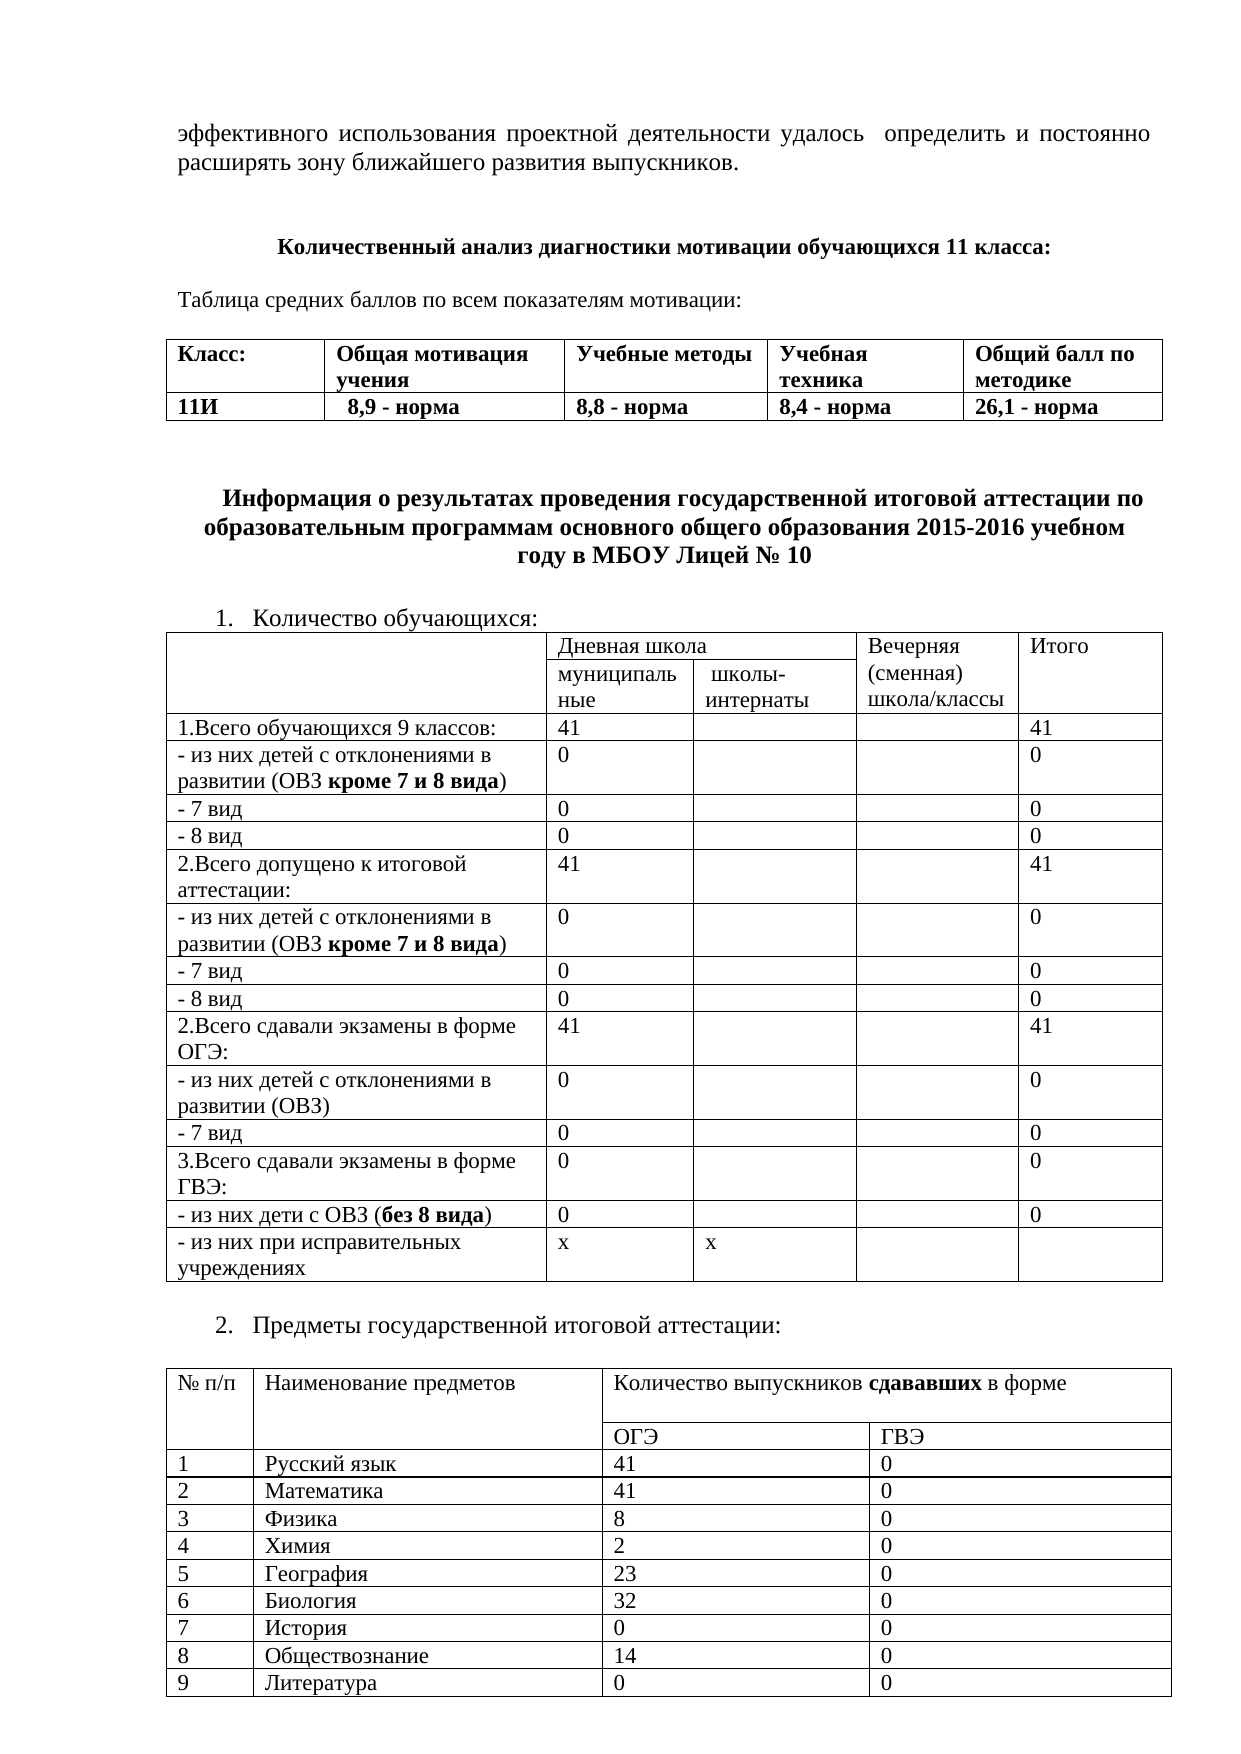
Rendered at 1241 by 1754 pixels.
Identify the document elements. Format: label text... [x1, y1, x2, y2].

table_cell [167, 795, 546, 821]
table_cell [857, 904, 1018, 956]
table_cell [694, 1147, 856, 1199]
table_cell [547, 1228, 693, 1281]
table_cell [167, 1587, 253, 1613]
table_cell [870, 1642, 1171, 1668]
list Количество обучающихся: [215, 603, 1152, 632]
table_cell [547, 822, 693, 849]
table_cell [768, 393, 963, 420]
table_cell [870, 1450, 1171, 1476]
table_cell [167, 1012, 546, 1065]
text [177, 118, 1152, 176]
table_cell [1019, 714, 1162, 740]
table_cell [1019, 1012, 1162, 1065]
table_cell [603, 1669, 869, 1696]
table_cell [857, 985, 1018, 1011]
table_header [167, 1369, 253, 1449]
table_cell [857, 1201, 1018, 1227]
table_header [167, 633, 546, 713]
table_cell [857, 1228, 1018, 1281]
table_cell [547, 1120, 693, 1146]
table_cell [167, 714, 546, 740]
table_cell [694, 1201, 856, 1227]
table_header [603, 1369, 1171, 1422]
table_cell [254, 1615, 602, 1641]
text Информация о результатах проведения государственной итоговой аттестации по образовательным программам основного общего образования 2015-2016 учебном году в МБОУ Лицей № 10 [177, 483, 1152, 569]
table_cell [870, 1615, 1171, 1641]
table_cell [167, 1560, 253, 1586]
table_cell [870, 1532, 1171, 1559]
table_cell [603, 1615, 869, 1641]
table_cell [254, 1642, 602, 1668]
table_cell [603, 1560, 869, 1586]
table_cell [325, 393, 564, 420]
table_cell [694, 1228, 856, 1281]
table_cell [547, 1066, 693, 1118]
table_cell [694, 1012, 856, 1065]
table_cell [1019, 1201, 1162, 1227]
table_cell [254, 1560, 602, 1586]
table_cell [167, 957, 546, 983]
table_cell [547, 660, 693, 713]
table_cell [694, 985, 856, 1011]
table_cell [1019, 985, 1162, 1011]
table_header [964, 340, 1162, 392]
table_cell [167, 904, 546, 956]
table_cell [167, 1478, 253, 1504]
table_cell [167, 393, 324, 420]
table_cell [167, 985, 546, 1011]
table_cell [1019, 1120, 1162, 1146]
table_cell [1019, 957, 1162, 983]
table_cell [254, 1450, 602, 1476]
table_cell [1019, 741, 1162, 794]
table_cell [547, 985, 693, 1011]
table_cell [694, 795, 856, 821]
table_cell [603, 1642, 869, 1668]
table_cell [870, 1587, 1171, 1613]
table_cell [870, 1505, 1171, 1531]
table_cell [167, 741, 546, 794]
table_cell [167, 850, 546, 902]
text Количественный анализ диагностики мотивации обучающихся 11 класса: [177, 233, 1152, 259]
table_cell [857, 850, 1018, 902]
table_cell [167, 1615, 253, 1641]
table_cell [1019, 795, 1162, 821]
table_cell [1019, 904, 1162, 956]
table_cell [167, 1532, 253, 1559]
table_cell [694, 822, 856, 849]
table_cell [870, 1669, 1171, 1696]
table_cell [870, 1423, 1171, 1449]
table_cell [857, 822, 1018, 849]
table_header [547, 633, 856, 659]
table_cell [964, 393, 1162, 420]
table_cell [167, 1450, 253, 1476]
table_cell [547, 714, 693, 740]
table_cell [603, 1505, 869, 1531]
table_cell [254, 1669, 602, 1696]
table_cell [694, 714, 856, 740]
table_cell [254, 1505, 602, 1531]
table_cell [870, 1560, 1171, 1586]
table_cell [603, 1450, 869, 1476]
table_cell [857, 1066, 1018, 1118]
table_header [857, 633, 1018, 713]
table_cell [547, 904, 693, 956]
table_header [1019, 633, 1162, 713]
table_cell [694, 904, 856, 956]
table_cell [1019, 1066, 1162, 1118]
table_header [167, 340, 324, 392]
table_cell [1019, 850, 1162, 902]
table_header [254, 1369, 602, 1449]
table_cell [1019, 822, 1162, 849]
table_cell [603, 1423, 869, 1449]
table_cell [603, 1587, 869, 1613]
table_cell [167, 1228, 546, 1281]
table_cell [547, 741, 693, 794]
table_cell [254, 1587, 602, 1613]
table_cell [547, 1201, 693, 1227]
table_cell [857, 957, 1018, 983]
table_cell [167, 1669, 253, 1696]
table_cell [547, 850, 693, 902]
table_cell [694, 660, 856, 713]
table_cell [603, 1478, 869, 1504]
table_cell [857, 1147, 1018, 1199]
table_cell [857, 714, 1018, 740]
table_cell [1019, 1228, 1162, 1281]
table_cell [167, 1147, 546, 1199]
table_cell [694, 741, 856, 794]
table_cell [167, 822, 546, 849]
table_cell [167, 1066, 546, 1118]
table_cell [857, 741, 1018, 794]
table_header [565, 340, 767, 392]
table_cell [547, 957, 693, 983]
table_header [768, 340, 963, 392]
list Предметы государственной итоговой аттестации: [215, 1311, 1152, 1339]
text Таблица средних баллов по всем показателям мотивации: [177, 286, 1152, 312]
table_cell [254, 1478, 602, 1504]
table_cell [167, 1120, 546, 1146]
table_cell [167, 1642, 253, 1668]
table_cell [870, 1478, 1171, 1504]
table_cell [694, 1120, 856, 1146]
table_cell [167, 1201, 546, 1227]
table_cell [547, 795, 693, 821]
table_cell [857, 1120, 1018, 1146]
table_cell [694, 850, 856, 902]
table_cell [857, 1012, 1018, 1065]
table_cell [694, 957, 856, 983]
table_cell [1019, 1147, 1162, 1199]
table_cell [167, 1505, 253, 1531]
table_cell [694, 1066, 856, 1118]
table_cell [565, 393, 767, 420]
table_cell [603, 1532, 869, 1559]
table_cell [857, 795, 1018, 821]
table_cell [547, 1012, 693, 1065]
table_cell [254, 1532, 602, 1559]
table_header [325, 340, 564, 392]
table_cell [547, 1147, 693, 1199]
